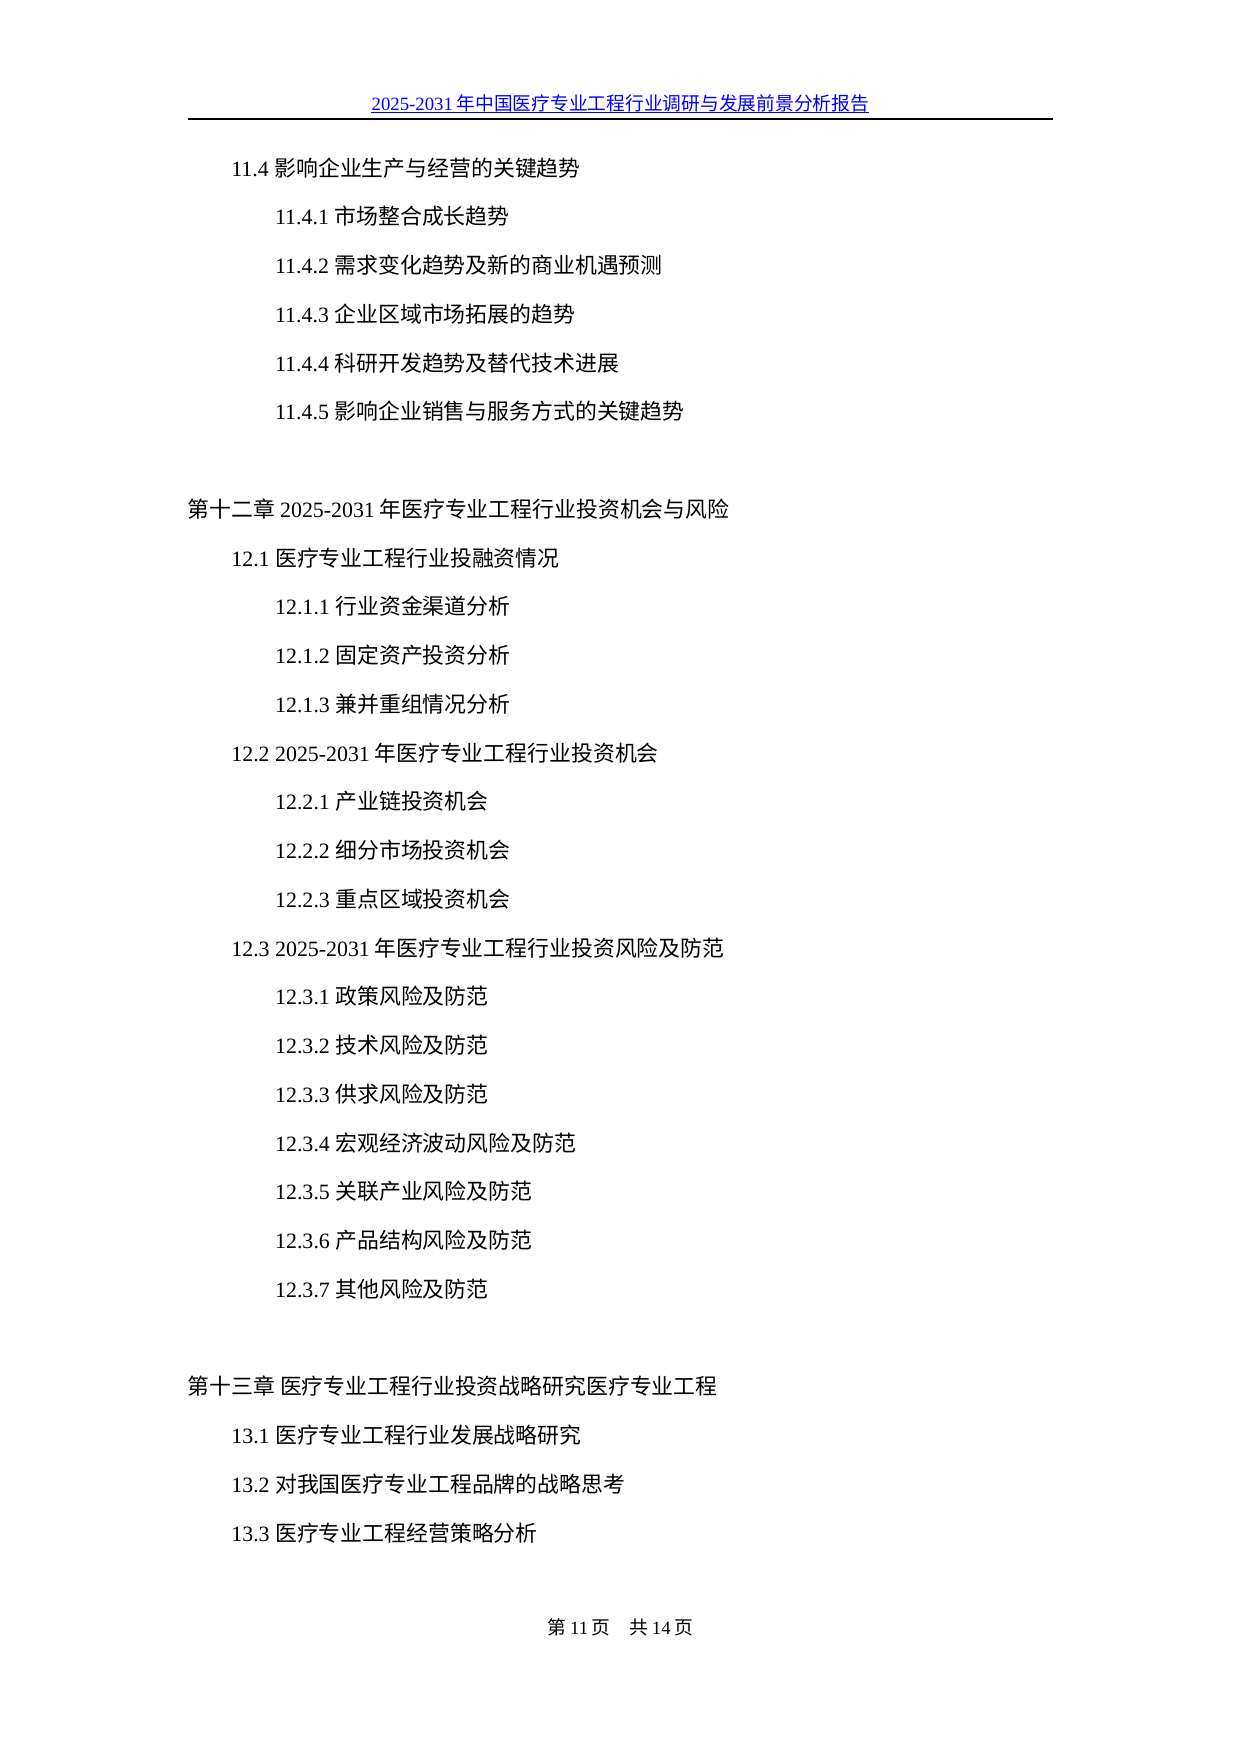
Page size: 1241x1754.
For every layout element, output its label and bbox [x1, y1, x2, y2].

text [187, 150, 1053, 1548]
